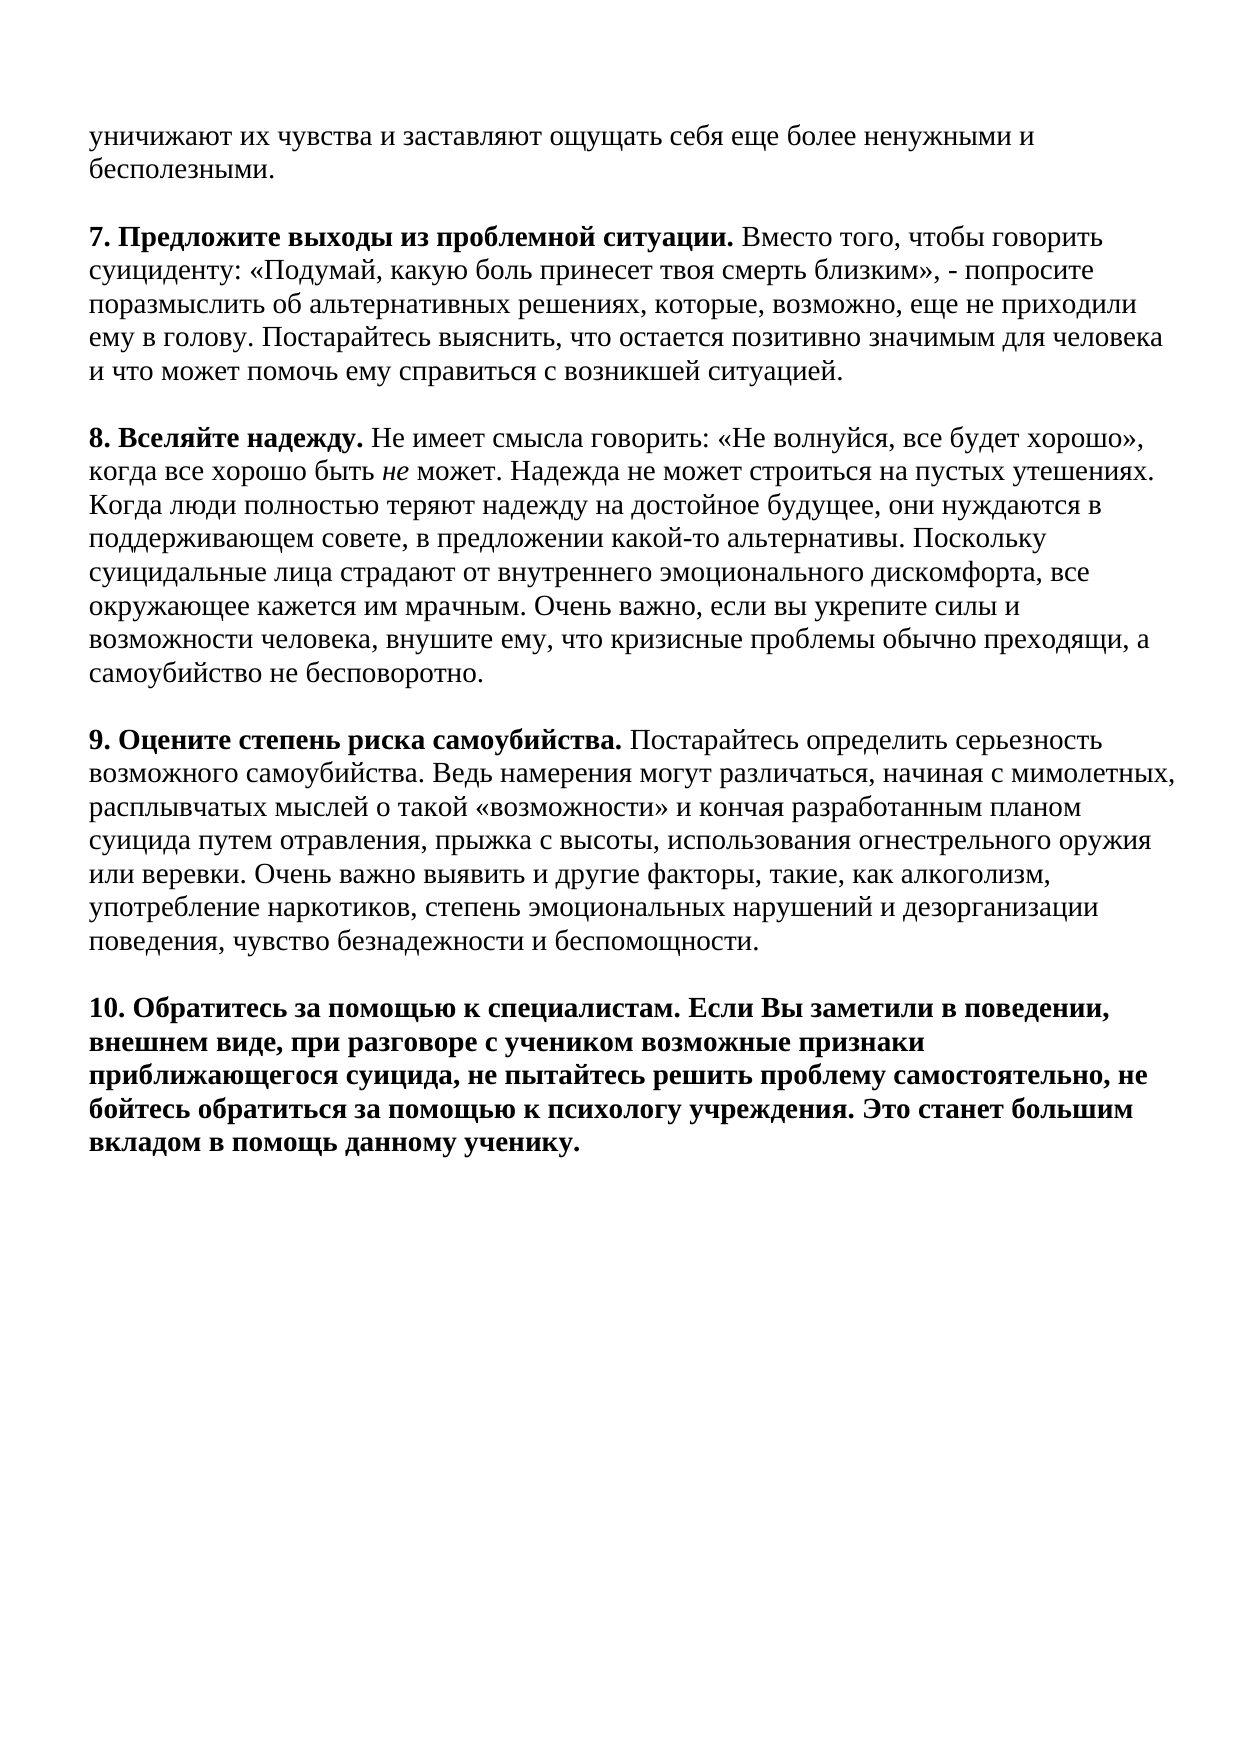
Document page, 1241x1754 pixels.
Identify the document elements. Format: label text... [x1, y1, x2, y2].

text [89, 118, 1181, 185]
text 10. Обратитесь за помощью к специалистам. Если Вы заметили в поведении, внешнем виде, при разговоре с учеником возможные признаки приближающегося суицида, не пытайтесь решить проблему самостоятельно, не бойтесь обратиться за помощью к психологу учреждения. Это станет большим вкладом в помощь данному ученику. [89, 990, 1181, 1158]
text 9. Оцените степень риска самоубийства. Постарайтесь определить серьезность возможного самоубийства. Ведь намерения могут различаться, начиная с мимолетных, расплывчатых мыслей о такой «возможности» и кончая разработанным планом суицида путем отравления, прыжка с высоты, использования огнестрельного оружия или веревки. Очень важно выявить и другие факторы, такие, как алкоголизм, употребление наркотиков, степень эмоциональных нарушений и дезорганизации поведения, чувство безнадежности и беспомощности. [89, 722, 1181, 957]
text 8. Вселяйте надежду. Не имеет смысла говорить: «Не волнуйся, все будет хорошо», когда все хорошо быть не может. Надежда не может строиться на пустых утешениях. Когда люди полностью теряют надежду на достойное будущее, они нуждаются в поддерживающем совете, в предложении какой-то альтернативы. Поскольку суицидальные лица страдают от внутреннего эмоционального дискомфорта, все окружающее кажется им мрачным. Очень важно, если вы укрепите силы и возможности человека, внушите ему, что кризисные проблемы обычно преходящи, а самоубийство не бесповоротно. [89, 420, 1181, 688]
text 7. Предложите выходы из проблемной ситуации. Вместо того, чтобы говорить суициденту: «Подумай, какую боль принесет твоя смерть близким», - попросите поразмыслить об альтернативных решениях, которые, возможно, еще не приходили ему в голову. Постарайтесь выяснить, что остается позитивно значимым для человека и что может помочь ему справиться с возникшей ситуацией. [89, 219, 1181, 386]
